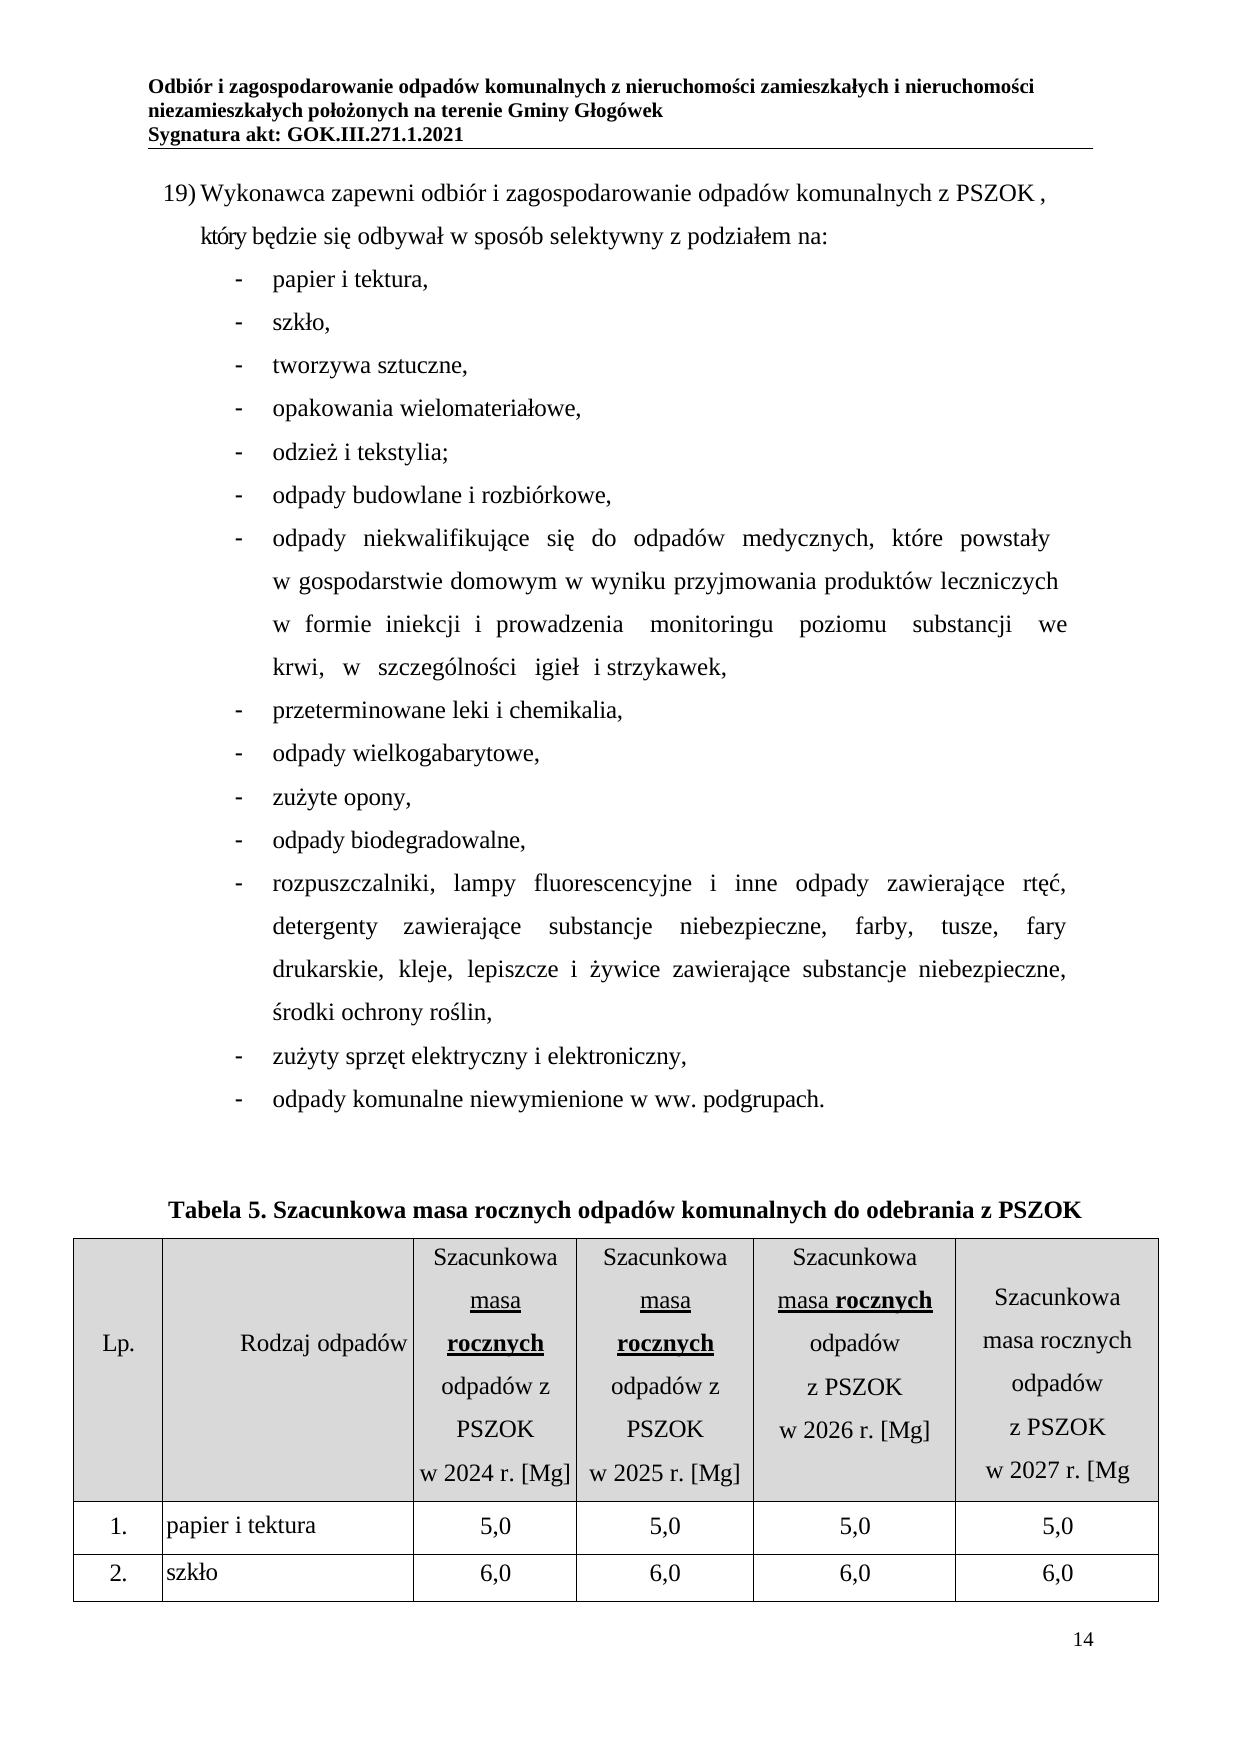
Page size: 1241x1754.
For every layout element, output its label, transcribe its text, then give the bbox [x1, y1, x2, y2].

table_header Szacunkowa masa rocznych odpadów z PSZOK w 2027 r. [Mg [956, 1239, 1158, 1501]
table_cell 5,0 [956, 1502, 1158, 1554]
table_cell 6,0 [577, 1555, 753, 1601]
list odpady budowlane i rozbiórkowe, [235, 480, 1093, 508]
table_header Szacunkowa masa rocznych odpadów z PSZOK w 2025 r. [Mg] [577, 1239, 753, 1501]
table_header Szacunkowa masa rocznych odpadów z PSZOK w 2024 r. [Mg] [414, 1239, 576, 1501]
list odpady biodegradowalne, [235, 825, 1093, 853]
table_header Lp. [74, 1239, 162, 1501]
table_cell 5,0 [577, 1502, 753, 1554]
table_header Szacunkowa masa rocznych odpadów z PSZOK w 2026 r. [Mg] [754, 1239, 955, 1501]
table_cell 6,0 [414, 1555, 576, 1601]
list papier i tektura, [235, 264, 1093, 293]
table_cell 2. [74, 1555, 162, 1601]
list odpady niekwalifikujące się do odpadów medycznych, które powstały w gospodarstwie domowym w wyniku przyjmowania produktów leczniczych w formie iniekcji i prowadzenia monitoringu poziomu substancji we krwi, w szczególności igieł i strzykawek, [235, 523, 1067, 681]
table_cell 6,0 [754, 1555, 955, 1601]
list Wykonawca zapewni odbiór i zagospodarowanie odpadów komunalnych z PSZOK , który będzie się odbywał w sposób selektywny z podziałem na: [163, 178, 1067, 250]
list szkło, [235, 307, 1093, 336]
list odpady wielkogabarytowe, [235, 738, 1093, 767]
list odzież i tekstylia; [235, 437, 1093, 465]
table_cell 5,0 [754, 1502, 955, 1554]
list rozpuszczalniki, lampy fluorescencyjne i inne odpady zawierające rtęć, detergenty zawierające substancje niebezpieczne, farby, tusze, fary drukarskie, kleje, lepiszcze i żywice zawierające substancje niebezpieczne, środki ochrony roślin, [235, 868, 1067, 1026]
list odpady komunalne niewymienione w ww. podgrupach. [235, 1084, 1093, 1113]
text Tabela 5. Szacunkowa masa rocznych odpadów komunalnych do odebrania z PSZOK [168, 1195, 1093, 1224]
table_cell 1. [74, 1502, 162, 1554]
table_header Rodzaj odpadów [163, 1239, 413, 1501]
list zużyte opony, [235, 782, 1093, 810]
table_cell 5,0 [414, 1502, 576, 1554]
table_cell szkło [163, 1555, 413, 1601]
table_cell papier i tektura [163, 1502, 413, 1554]
list tworzywa sztuczne, [235, 350, 1093, 379]
list opakowania wielomateriałowe, [235, 393, 1093, 422]
list zużyty sprzęt elektryczny i elektroniczny, [235, 1041, 1093, 1069]
list przeterminowane leki i chemikalia, [235, 695, 1093, 724]
table_cell 6,0 [956, 1555, 1158, 1601]
